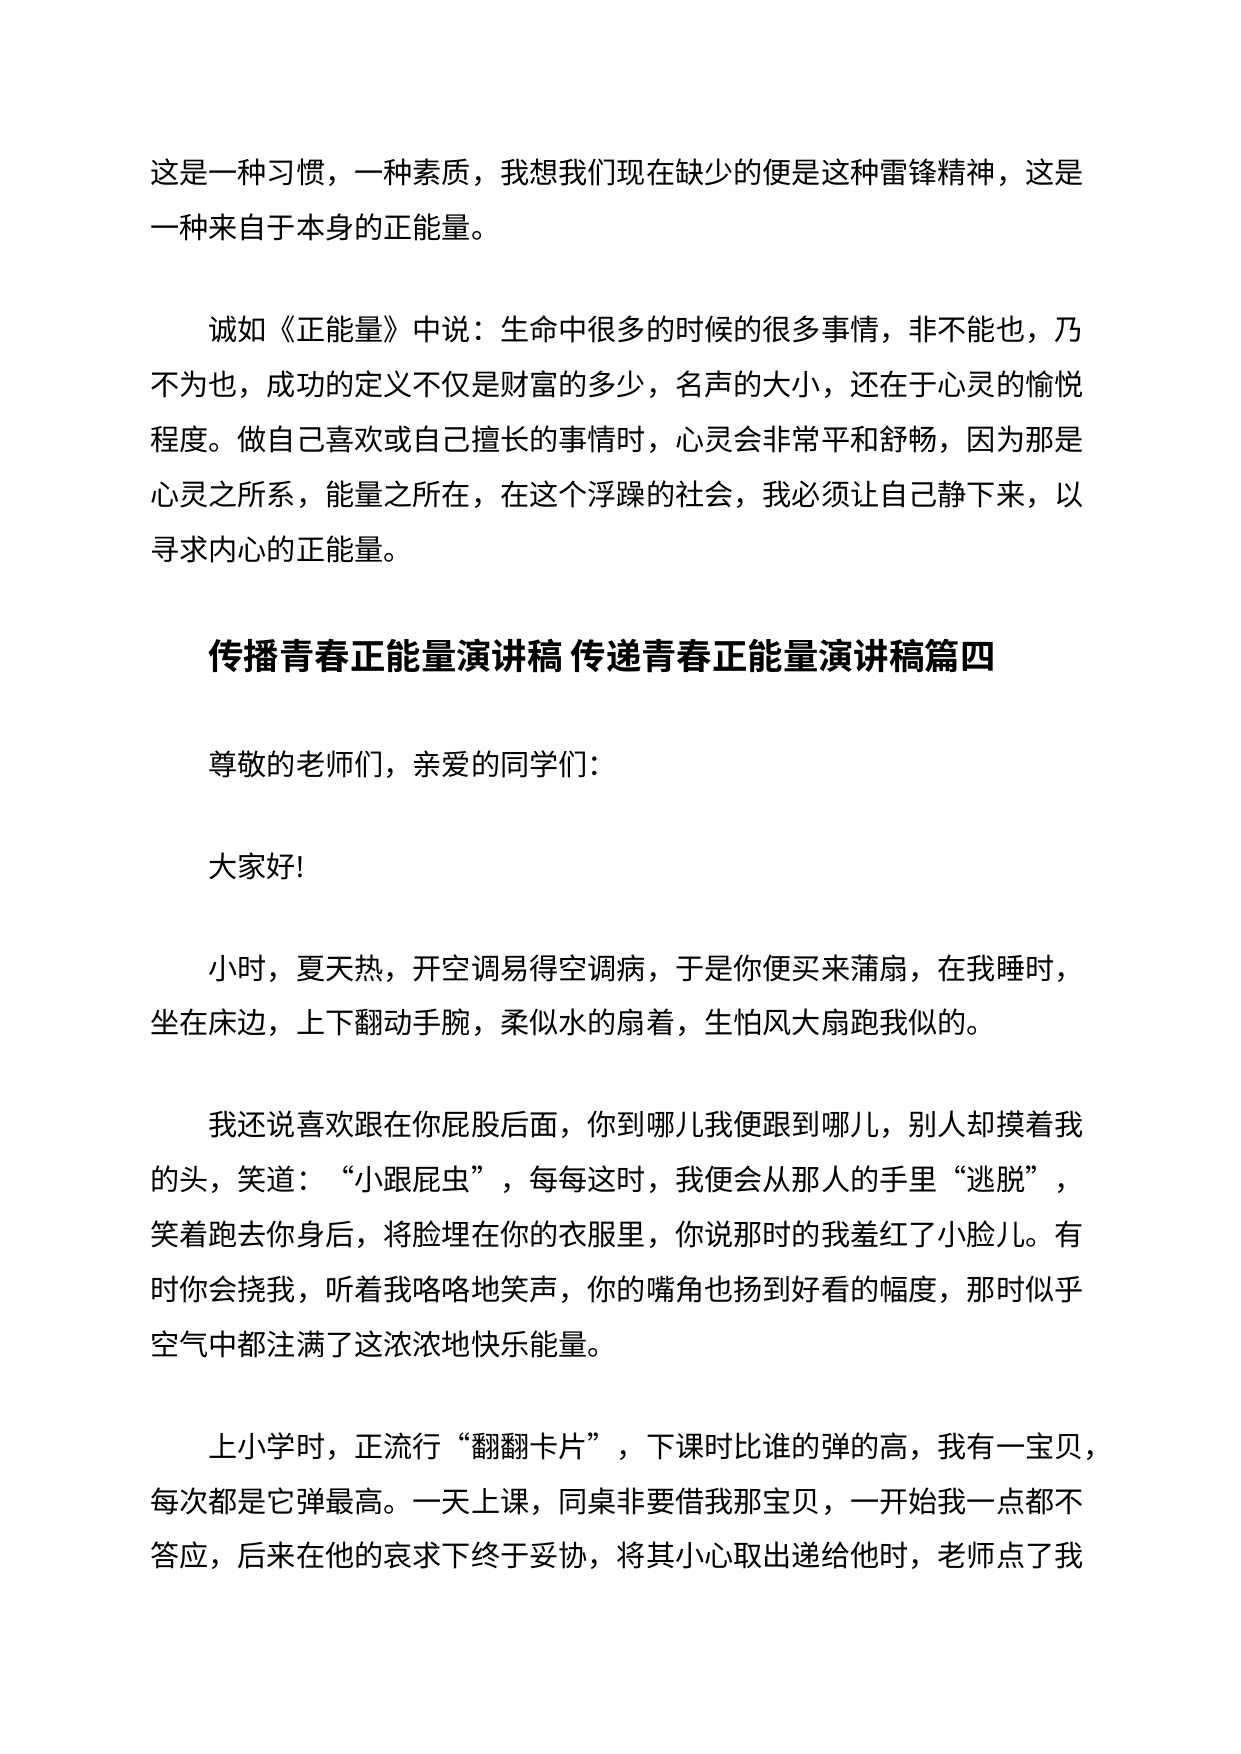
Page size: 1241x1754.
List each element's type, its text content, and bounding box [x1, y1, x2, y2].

text 大家好! [150, 843, 1090, 886]
text 诚如《正能量》中说：生命中很多的时候的很多事情，非不能也，乃不为也，成功的定义不仅是财富的多少，名声的大小，还在于心灵的愉悦程度。做自己喜欢或自己擅长的事情时，心灵会非常平和舒畅，因为那是心灵之所系，能量之所在，在这个浮躁的社会，我必须让自己静下来，以寻求内心的正能量。 [150, 307, 1090, 568]
text 小时，夏天热，开空调易得空调病，于是你便买来蒲扇，在我睡时，坐在床边，上下翻动手腕，柔似水的扇着，生怕风大扇跑我似的。 [150, 945, 1090, 1042]
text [150, 150, 1090, 247]
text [150, 1423, 1090, 1575]
text 尊敬的老师们，亲爱的同学们： [150, 741, 1090, 784]
text 传播青春正能量演讲稿 传递青春正能量演讲稿篇四 [150, 628, 1090, 679]
text 我还说喜欢跟在你屁股后面，你到哪儿我便跟到哪儿，别人却摸着我的头，笑道：“小跟屁虫”，每每这时，我便会从那人的手里“逃脱”，笑着跑去你身后，将脸埋在你的衣服里，你说那时的我羞红了小脸儿。有时你会挠我，听着我咯咯地笑声，你的嘴角也扬到好看的幅度，那时似乎空气中都注满了这浓浓地快乐能量。 [150, 1102, 1090, 1364]
